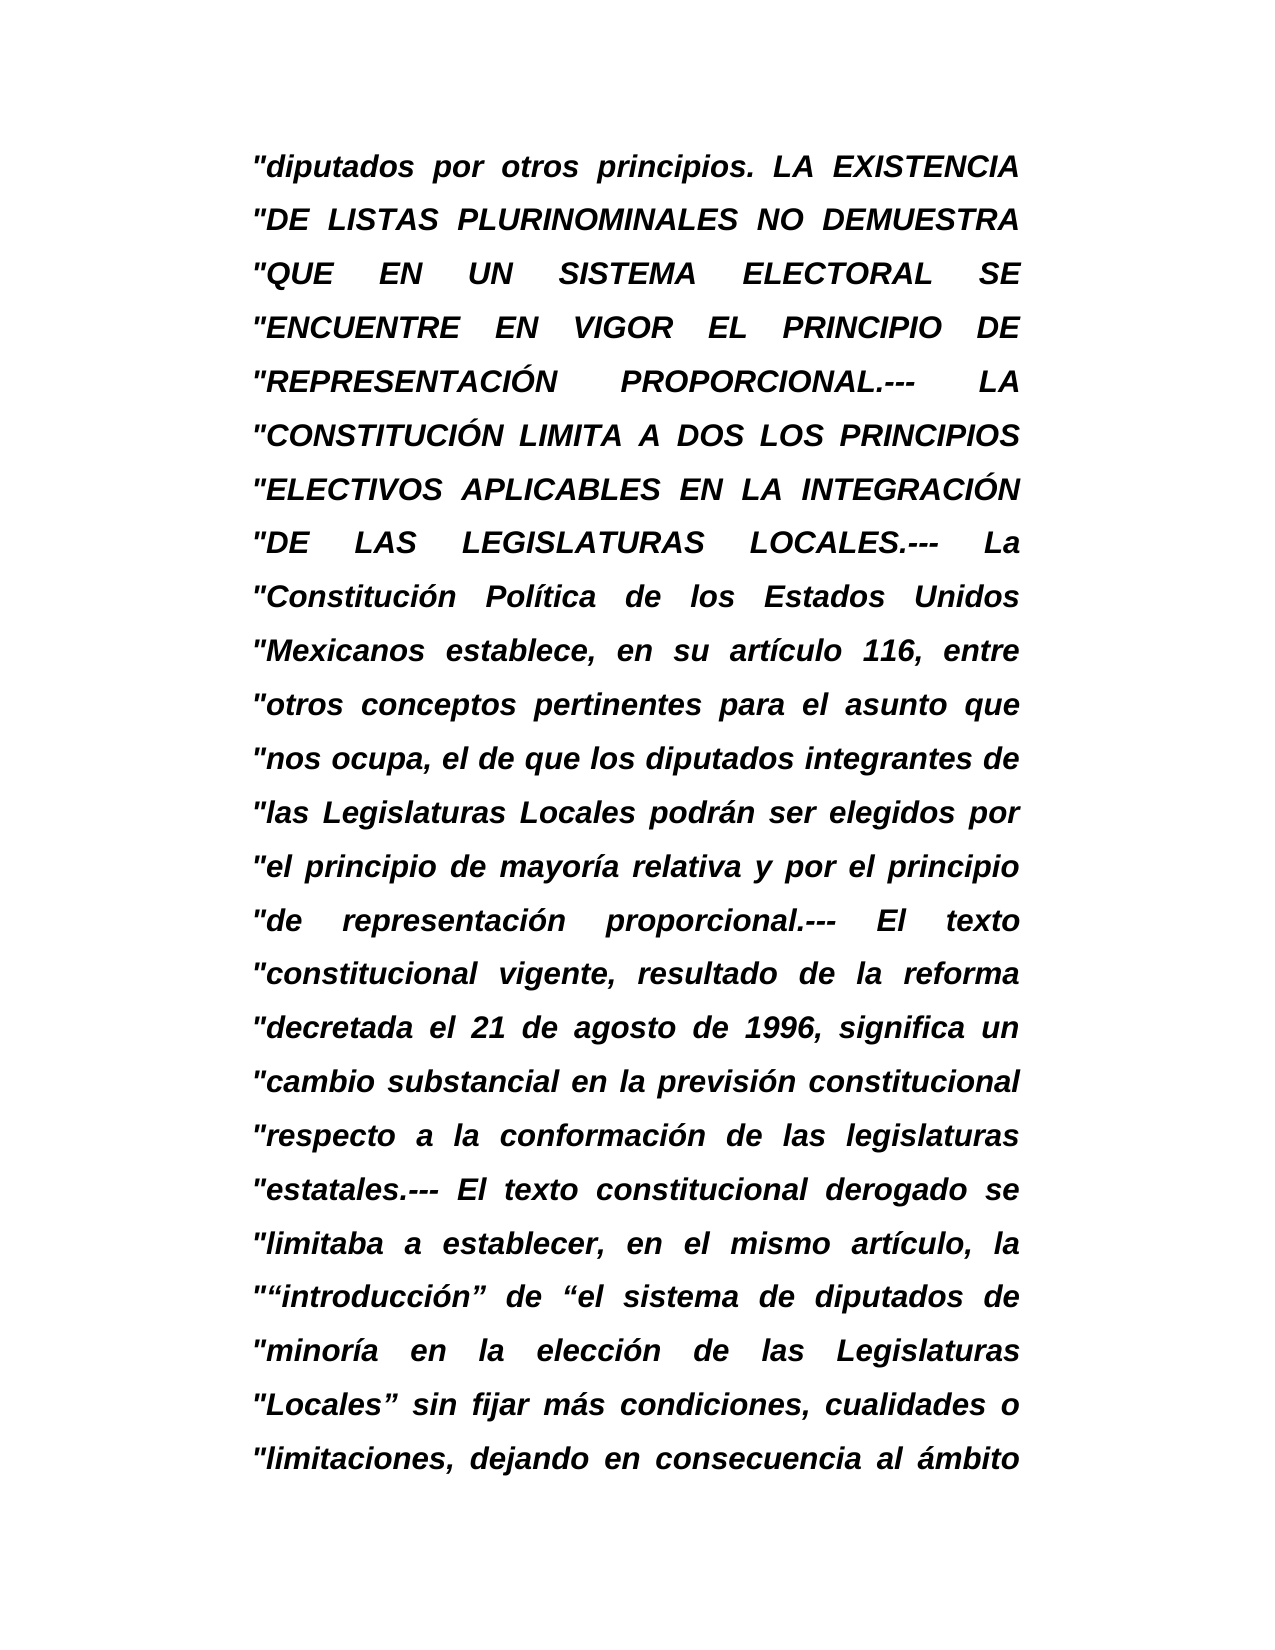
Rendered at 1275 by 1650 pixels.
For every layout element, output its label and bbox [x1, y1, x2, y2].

text [251, 148, 1024, 1476]
